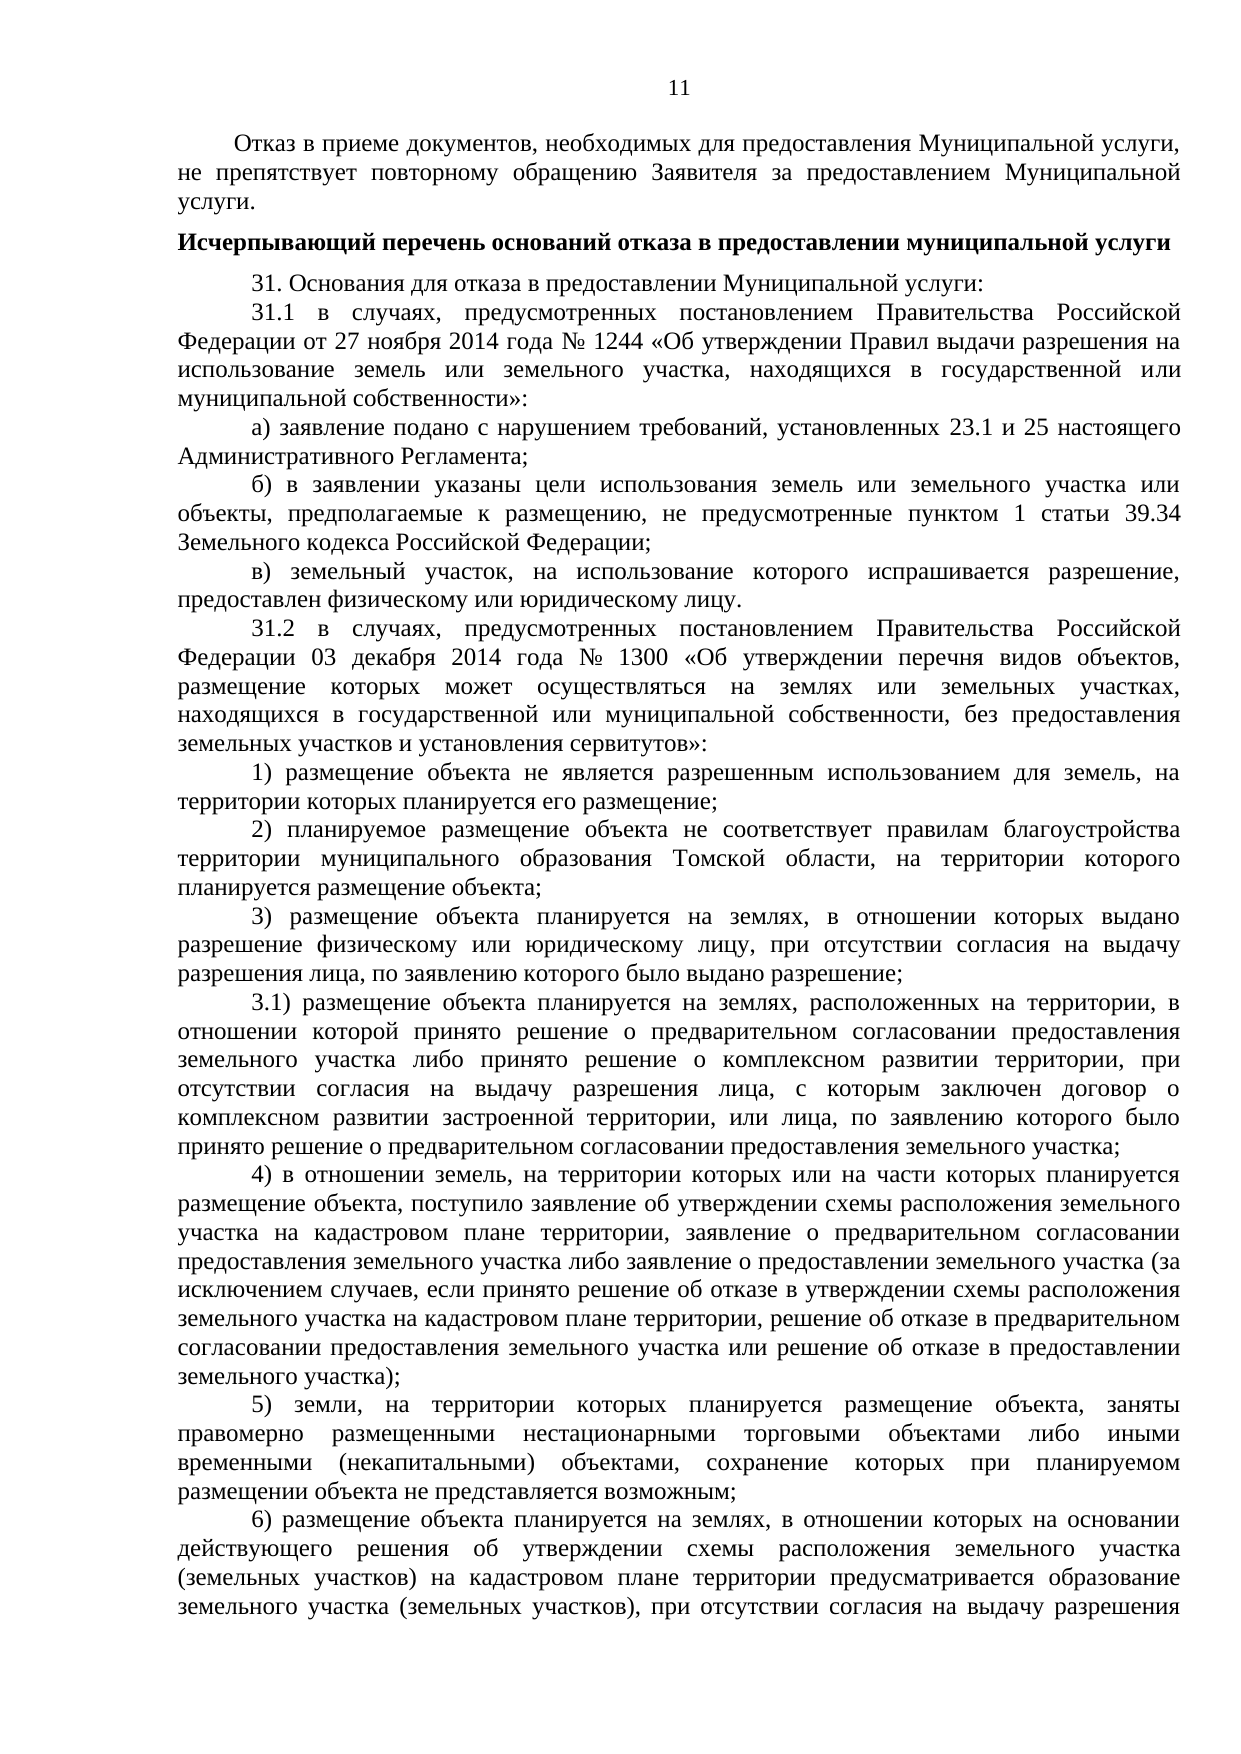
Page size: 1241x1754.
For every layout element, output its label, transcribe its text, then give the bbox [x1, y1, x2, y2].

text 3.1) размещение объекта планируется на землях, расположенных на территории, в отношении которой принято решение о предварительном согласовании предоставления земельного участка либо принято решение о комплексном развитии территории, при отсутствии согласия на выдачу разрешения лица, с которым заключен договор о комплексном развитии застроенной территории, или лица, по заявлению которого было принято решение о предварительном согласовании предоставления земельного участка; [177, 987, 1181, 1159]
text 5) земли, на территории которых планируется размещение объекта, заняты правомерно размещенными нестационарными торговыми объектами либо иными временными (некапитальными) объектами, сохранение которых при планируемом размещении объекта не представляется возможным; [177, 1389, 1181, 1504]
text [177, 1504, 1181, 1619]
text 4) в отношении земель, на территории которых или на части которых планируется размещение объекта, поступило заявление об утверждении схемы расположения земельного участка на кадастровом плане территории, заявление о предварительном согласовании предоставления земельного участка либо заявление о предоставлении земельного участка (за исключением случаев, если принято решение об отказе в утверждении схемы расположения земельного участка на кадастровом плане территории, решение об отказе в предварительном согласовании предоставления земельного участка или решение об отказе в предоставлении земельного участка); [177, 1159, 1181, 1389]
text 3) размещение объекта планируется на землях, в отношении которых выдано разрешение физическому или юридическому лицу, при отсутствии согласия на выдачу разрешения лица, по заявлению которого было выдано разрешение; [177, 901, 1181, 987]
text Исчерпывающий перечень оснований отказа в предоставлении муниципальной услуги [177, 227, 1181, 256]
text 2) планируемое размещение объекта не соответствует правилам благоустройства территории муниципального образования Томской области, на территории которого планируется размещение объекта; [177, 814, 1181, 901]
text в) земельный участок, на использование которого испрашивается разрешение, предоставлен физическому или юридическому лицу. [177, 556, 1181, 613]
text 1) размещение объекта не является разрешенным использованием для земель, на территории которых планируется его размещение; [177, 757, 1181, 814]
text 31. Основания для отказа в предоставлении Муниципальной услуги: [177, 268, 1181, 297]
text Отказ в приеме документов, необходимых для предоставления Муниципальной услуги, не препятствует повторному обращению Заявителя за предоставлением Муниципальной услуги. [177, 128, 1181, 214]
text а) заявление подано с нарушением требований, установленных 23.1 и 25 настоящего Административного Регламента; [177, 412, 1181, 469]
text 31.1 в случаях, предусмотренных постановлением Правительства Российской Федерации от 27 ноября 2014 года № 1244 «Об утверждении Правил выдачи разрешения на использование земель или земельного участка, находящихся в государственной или муниципальной собственности»: [177, 297, 1181, 412]
text 31.2 в случаях, предусмотренных постановлением Правительства Российской Федерации 03 декабря 2014 года № 1300 «Об утверждении перечня видов объектов, размещение которых может осуществляться на землях или земельных участках, находящихся в государственной или муниципальной собственности, без предоставления земельных участков и установления сервитутов»: [177, 613, 1181, 757]
text б) в заявлении указаны цели использования земель или земельного участка или объекты, предполагаемые к размещению, не предусмотренные пунктом 1 статьи 39.34 Земельного кодекса Российской Федерации; [177, 469, 1181, 556]
